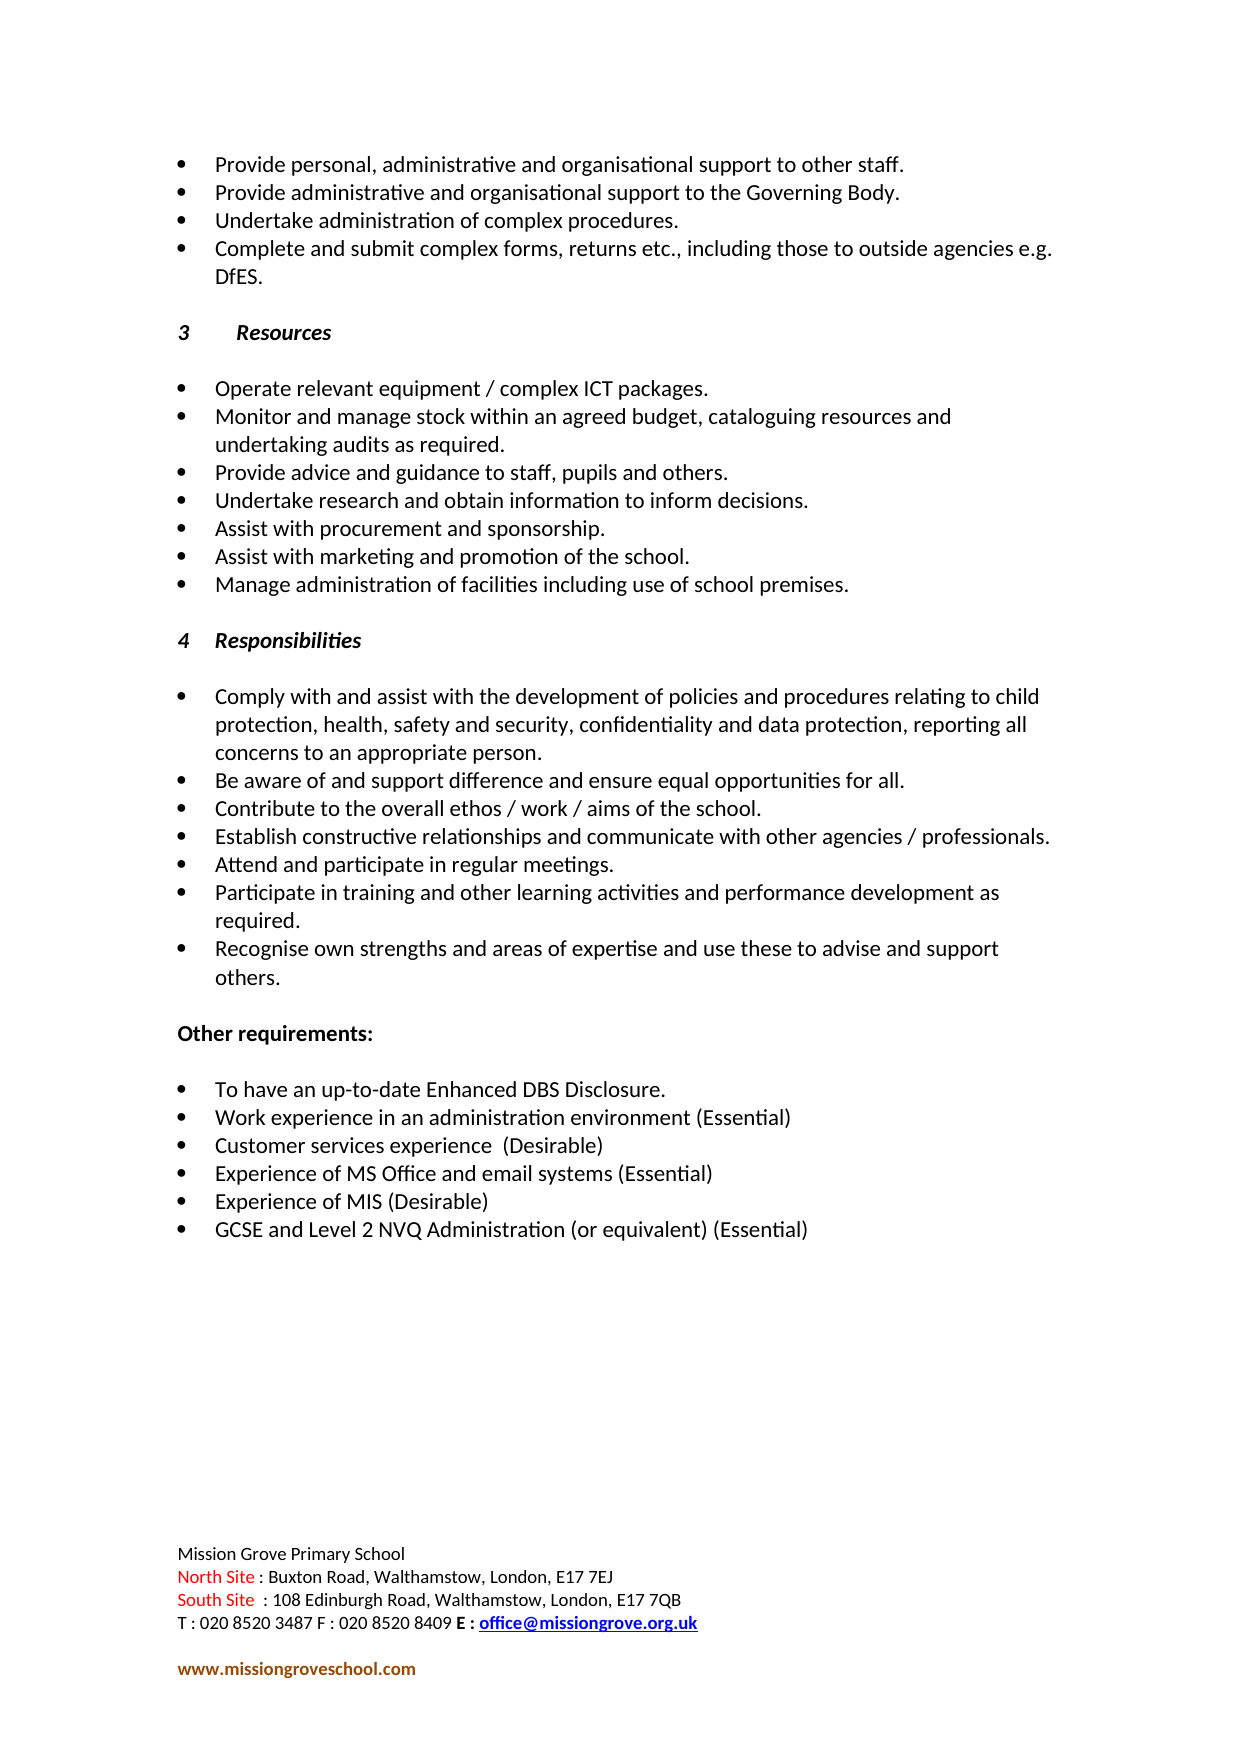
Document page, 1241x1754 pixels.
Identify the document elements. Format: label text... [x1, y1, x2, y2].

list Comply with and assist with the development of policies and procedures relating to child protection, health, safety and security, confidentiality and data protection, reporting all concerns to an appropriate person. [177, 682, 1063, 766]
list Operate relevant equipment / complex ICT packages. [177, 374, 1063, 402]
text Other requirements: [177, 1019, 1063, 1047]
list Assist with procurement and sponsorship. [177, 514, 1063, 542]
list Customer services experience (Desirable) [177, 1131, 1063, 1159]
list Provide personal, administrative and organisational support to other staff. [177, 150, 1063, 178]
text 4 Responsibilities [177, 626, 1063, 654]
list Experience of MIS (Desirable) [177, 1187, 1063, 1215]
list Undertake administration of complex procedures. [177, 206, 1063, 234]
list Provide administrative and organisational support to the Governing Body. [177, 178, 1063, 206]
list Work experience in an administration environment (Essential) [177, 1103, 1063, 1131]
list GCSE and Level 2 NVQ Administration (or equivalent) (Essential) [177, 1215, 1063, 1243]
list Manage administration of facilities including use of school premises. [177, 570, 1063, 598]
list Recognise own strengths and areas of expertise and use these to advise and support others. [177, 934, 1063, 991]
list Contribute to the overall ethos / work / aims of the school. [177, 794, 1063, 822]
list Experience of MS Office and email systems (Essential) [177, 1159, 1063, 1187]
text 3 Resources [177, 290, 1063, 346]
list Be aware of and support difference and ensure equal opportunities for all. [177, 766, 1063, 794]
list Assist with marketing and promotion of the school. [177, 542, 1063, 570]
list To have an up-to-date Enhanced DBS Disclosure. [177, 1075, 1063, 1103]
list Complete and submit complex forms, returns etc., including those to outside agencies e.g. DfES. [177, 234, 1063, 290]
list Monitor and manage stock within an agreed budget, cataloguing resources and undertaking audits as required. [177, 402, 1063, 458]
list Participate in training and other learning activities and performance development as required. [177, 878, 1063, 934]
list Undertake research and obtain information to inform decisions. [177, 486, 1063, 514]
list Attend and participate in regular meetings. [177, 851, 1063, 878]
list Provide advice and guidance to staff, pupils and others. [177, 458, 1063, 486]
list Establish constructive relationships and communicate with other agencies / professionals. [177, 822, 1063, 851]
